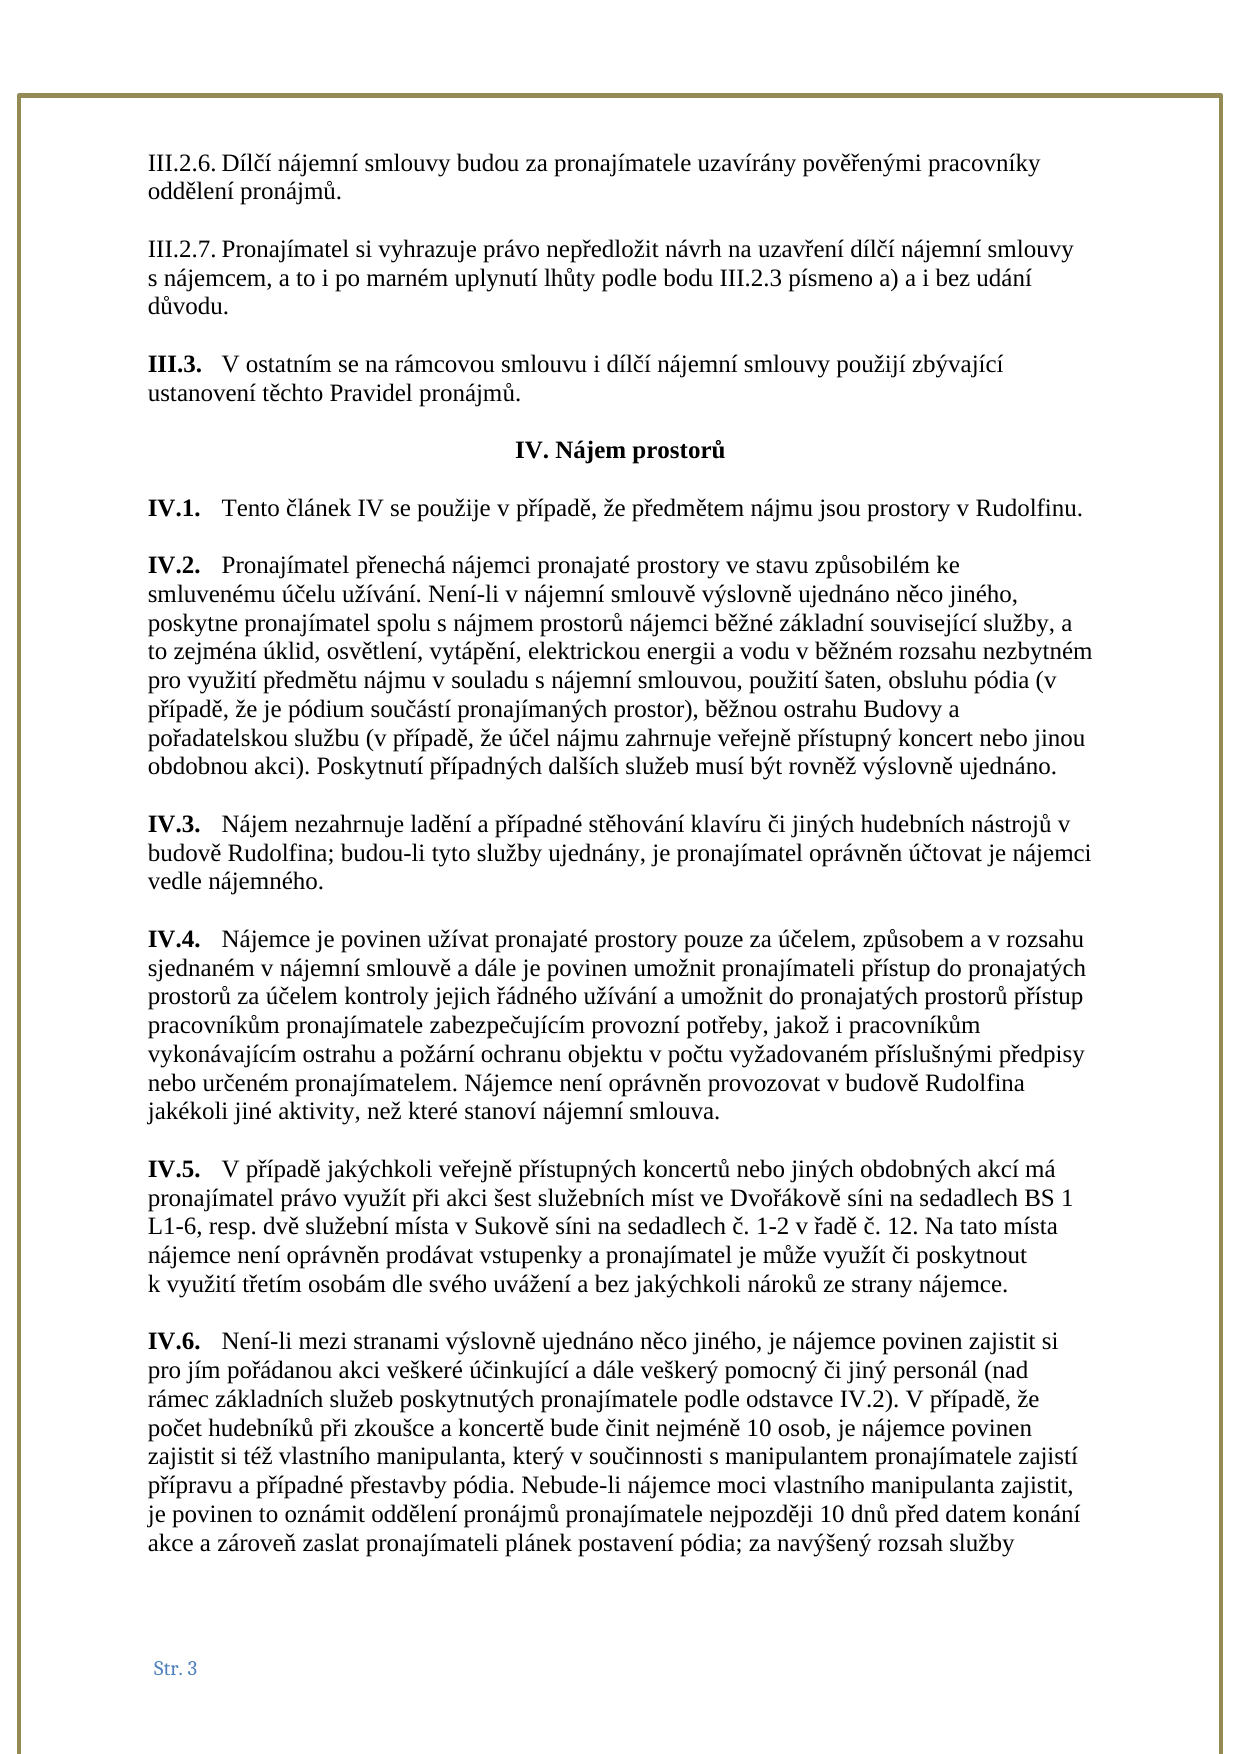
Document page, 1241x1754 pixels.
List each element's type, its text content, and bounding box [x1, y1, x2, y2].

text IV. Nájem prostorů [148, 435, 1093, 464]
text III.3. V ostatním se na rámcovou smlouvu i dílčí nájemní smlouvy použijí zbývající ustanovení těchto Pravidel pronájmů. [148, 349, 1093, 406]
text IV.2. Pronajímatel přenechá nájemci pronajaté prostory ve stavu způsobilém ke smluvenému účelu užívání. Není-li v nájemní smlouvě výslovně ujednáno něco jiného, poskytne pronajímatel spolu s nájmem prostorů nájemci běžné základní související služby, a to zejména úklid, osvětlení, vytápění, elektrickou energii a vodu v běžném rozsahu nezbytném pro využití předmětu nájmu v souladu s nájemní smlouvou, použití šaten, obsluhu pódia (v případě, že je pódium součástí pronajímaných prostor), běžnou ostrahu Budovy a pořadatelskou službu (v případě, že účel nájmu zahrnuje veřejně přístupný koncert nebo jinou obdobnou akci). Poskytnutí případných dalších služeb musí být rovněž výslovně ujednáno. [148, 550, 1093, 780]
text IV.3. Nájem nezahrnuje ladění a případné stěhování klavíru či jiných hudebních nástrojů v budově Rudolfina; budou-li tyto služby ujednány, je pronajímatel oprávněn účtovat je nájemci vedle nájemného. [148, 809, 1093, 895]
text IV.5. V případě jakýchkoli veřejně přístupných koncertů nebo jiných obdobných akcí má pronajímatel právo využít při akci šest služebních míst ve Dvořákově síni na sedadlech BS 1 L1-6, resp. dvě služební místa v Sukově síni na sedadlech č. 1-2 v řadě č. 12. Na tato místa nájemce není oprávněn prodávat vstupenky a pronajímatel je může využít či poskytnout k využití třetím osobám dle svého uvážení a bez jakýchkoli nároků ze strany nájemce. [148, 1154, 1093, 1298]
text III.2.7. Pronajímatel si vyhrazuje právo nepředložit návrh na uzavření dílčí nájemní smlouvy s nájemcem, a to i po marném uplynutí lhůty podle bodu III.2.3 písmeno a) a i bez udání důvodu. [148, 234, 1093, 320]
text III.2.6. Dílčí nájemní smlouvy budou za pronajímatele uzavírány pověřenými pracovníky oddělení pronájmů. [148, 148, 1093, 205]
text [148, 1326, 1093, 1556]
text IV.1. Tento článek IV se použije v případě, že předmětem nájmu jsou prostory v Rudolfinu. [148, 493, 1093, 521]
text IV.4. Nájemce je povinen užívat pronajaté prostory pouze za účelem, způsobem a v rozsahu sjednaném v nájemní smlouvě a dále je povinen umožnit pronajímateli přístup do pronajatých prostorů za účelem kontroly jejich řádného užívání a umožnit do pronajatých prostorů přístup pracovníkům pronajímatele zabezpečujícím provozní potřeby, jakož i pracovníkům vykonávajícím ostrahu a požární ochranu objektu v počtu vyžadovaném příslušnými předpisy nebo určeném pronajímatelem. Nájemce není oprávněn provozovat v budově Rudolfina jakékoli jiné aktivity, než které stanoví nájemní smlouva. [148, 924, 1093, 1125]
